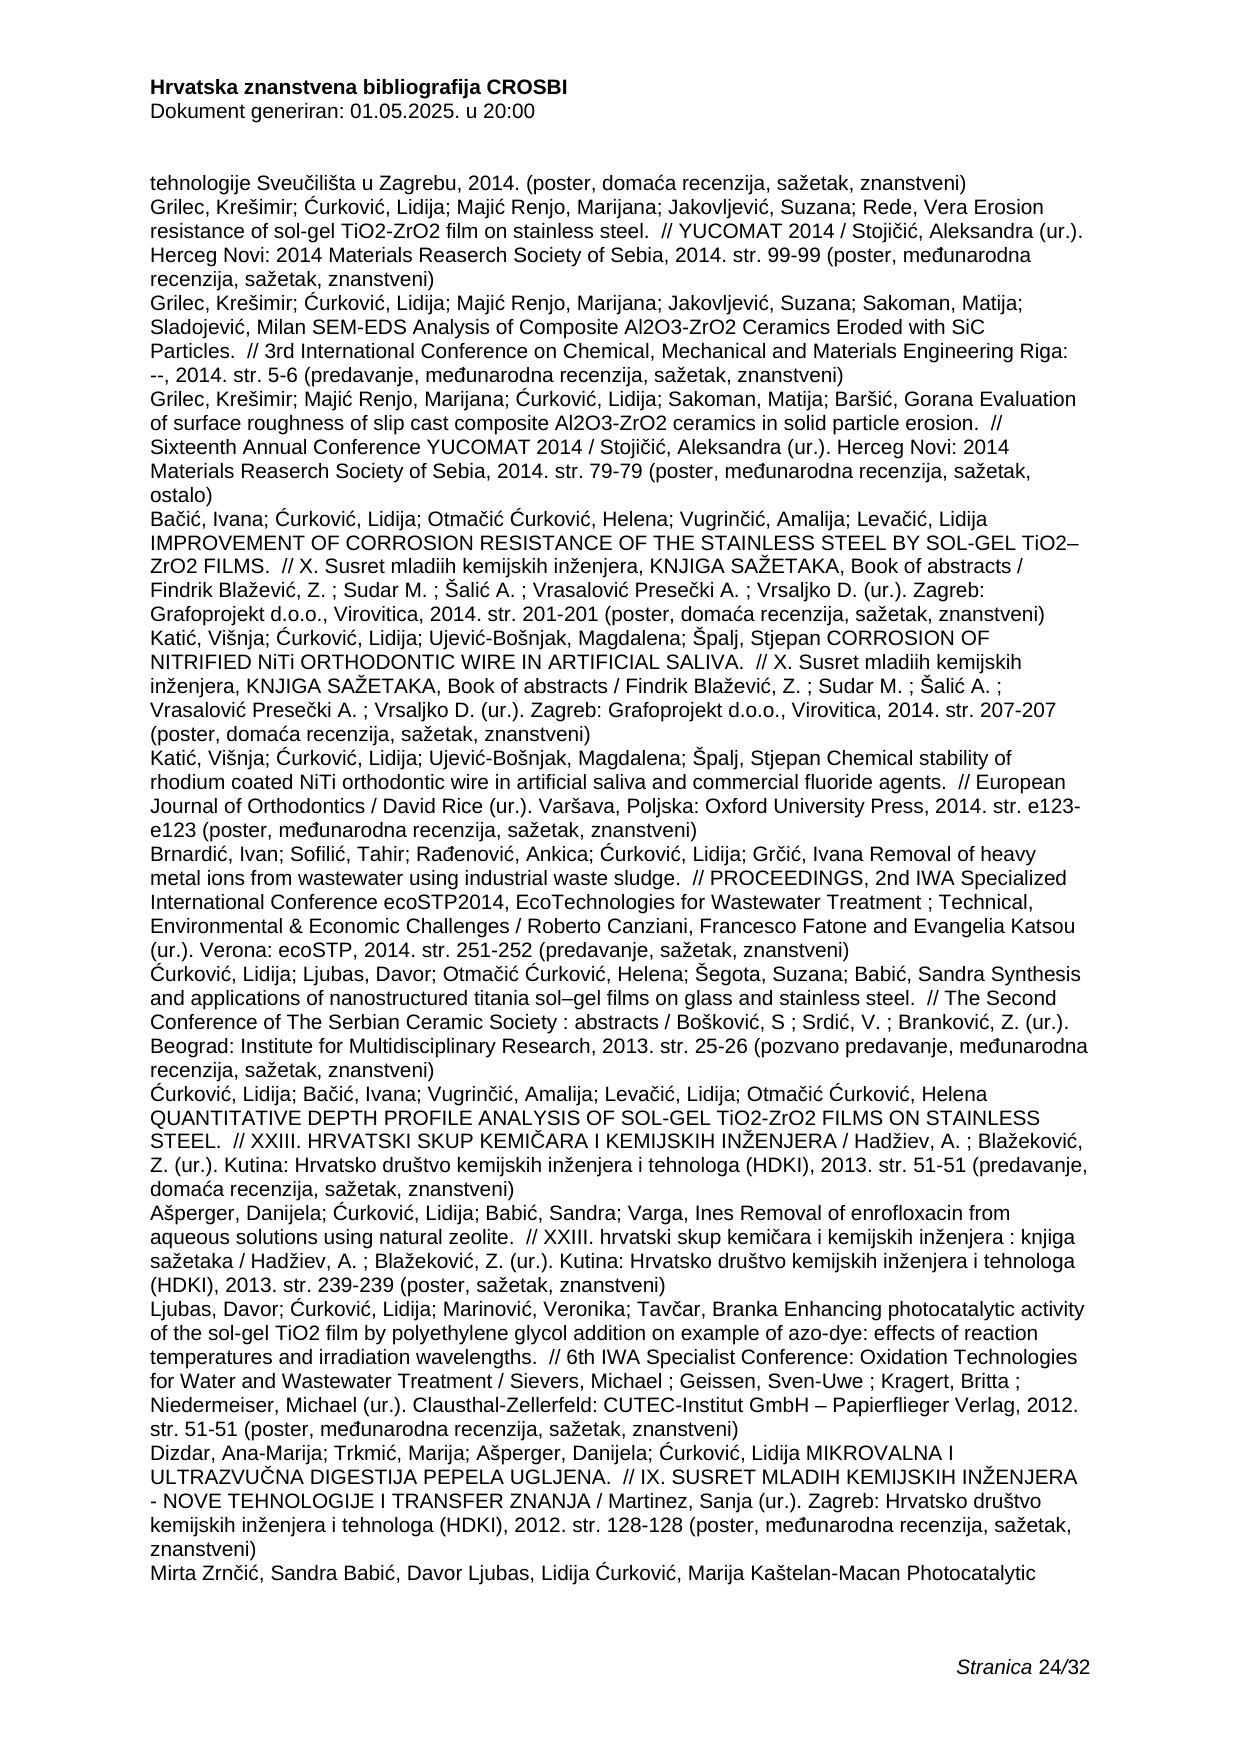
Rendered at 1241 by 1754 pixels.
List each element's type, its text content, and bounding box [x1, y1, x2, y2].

text Dizdar, Ana-Marija; Trkmić, Marija; Ašperger, Danijela; Ćurković, Lidija [150, 1441, 1090, 1561]
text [150, 171, 1090, 195]
text Ćurković, Lidija; Ljubas, Davor; Otmačić Ćurković, Helena; Šegota, Suzana; Babić, Sandra [150, 962, 1090, 1081]
text Grilec, Krešimir; Ćurković, Lidija; Majić Renjo, Marijana; Jakovljević, Suzana; Sakoman, Matija; Sladojević, Milan [150, 291, 1090, 387]
text Ćurković, Lidija; Bačić, Ivana; Vugrinčić, Amalija; Levačić, Lidija; Otmačić Ćurković, Helena [150, 1081, 1090, 1201]
text Katić, Višnja; Ćurković, Lidija; Ujević-Bošnjak, Magdalena; Špalj, Stjepan [150, 626, 1090, 746]
text Katić, Višnja; Ćurković, Lidija; Ujević-Bošnjak, Magdalena; Špalj, Stjepan [150, 746, 1090, 842]
text Brnardić, Ivan; Sofilić, Tahir; Rađenović, Ankica; Ćurković, Lidija; Grčić, Ivana [150, 842, 1090, 962]
text Bačić, Ivana; Ćurković, Lidija; Otmačić Ćurković, Helena; Vugrinčić, Amalija; Levačić, Lidija [150, 506, 1090, 626]
text Grilec, Krešimir; Ćurković, Lidija; Majić Renjo, Marijana; Jakovljević, Suzana; Rede, Vera [150, 195, 1090, 291]
text Ljubas, Davor; Ćurković, Lidija; Marinović, Veronika; Tavčar, Branka [150, 1297, 1090, 1441]
text Ašperger, Danijela; Ćurković, Lidija; Babić, Sandra; Varga, Ines [150, 1201, 1090, 1297]
text Grilec, Krešimir; Majić Renjo, Marijana; Ćurković, Lidija; Sakoman, Matija; Baršić, Gorana [150, 387, 1090, 506]
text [150, 1561, 1090, 1584]
